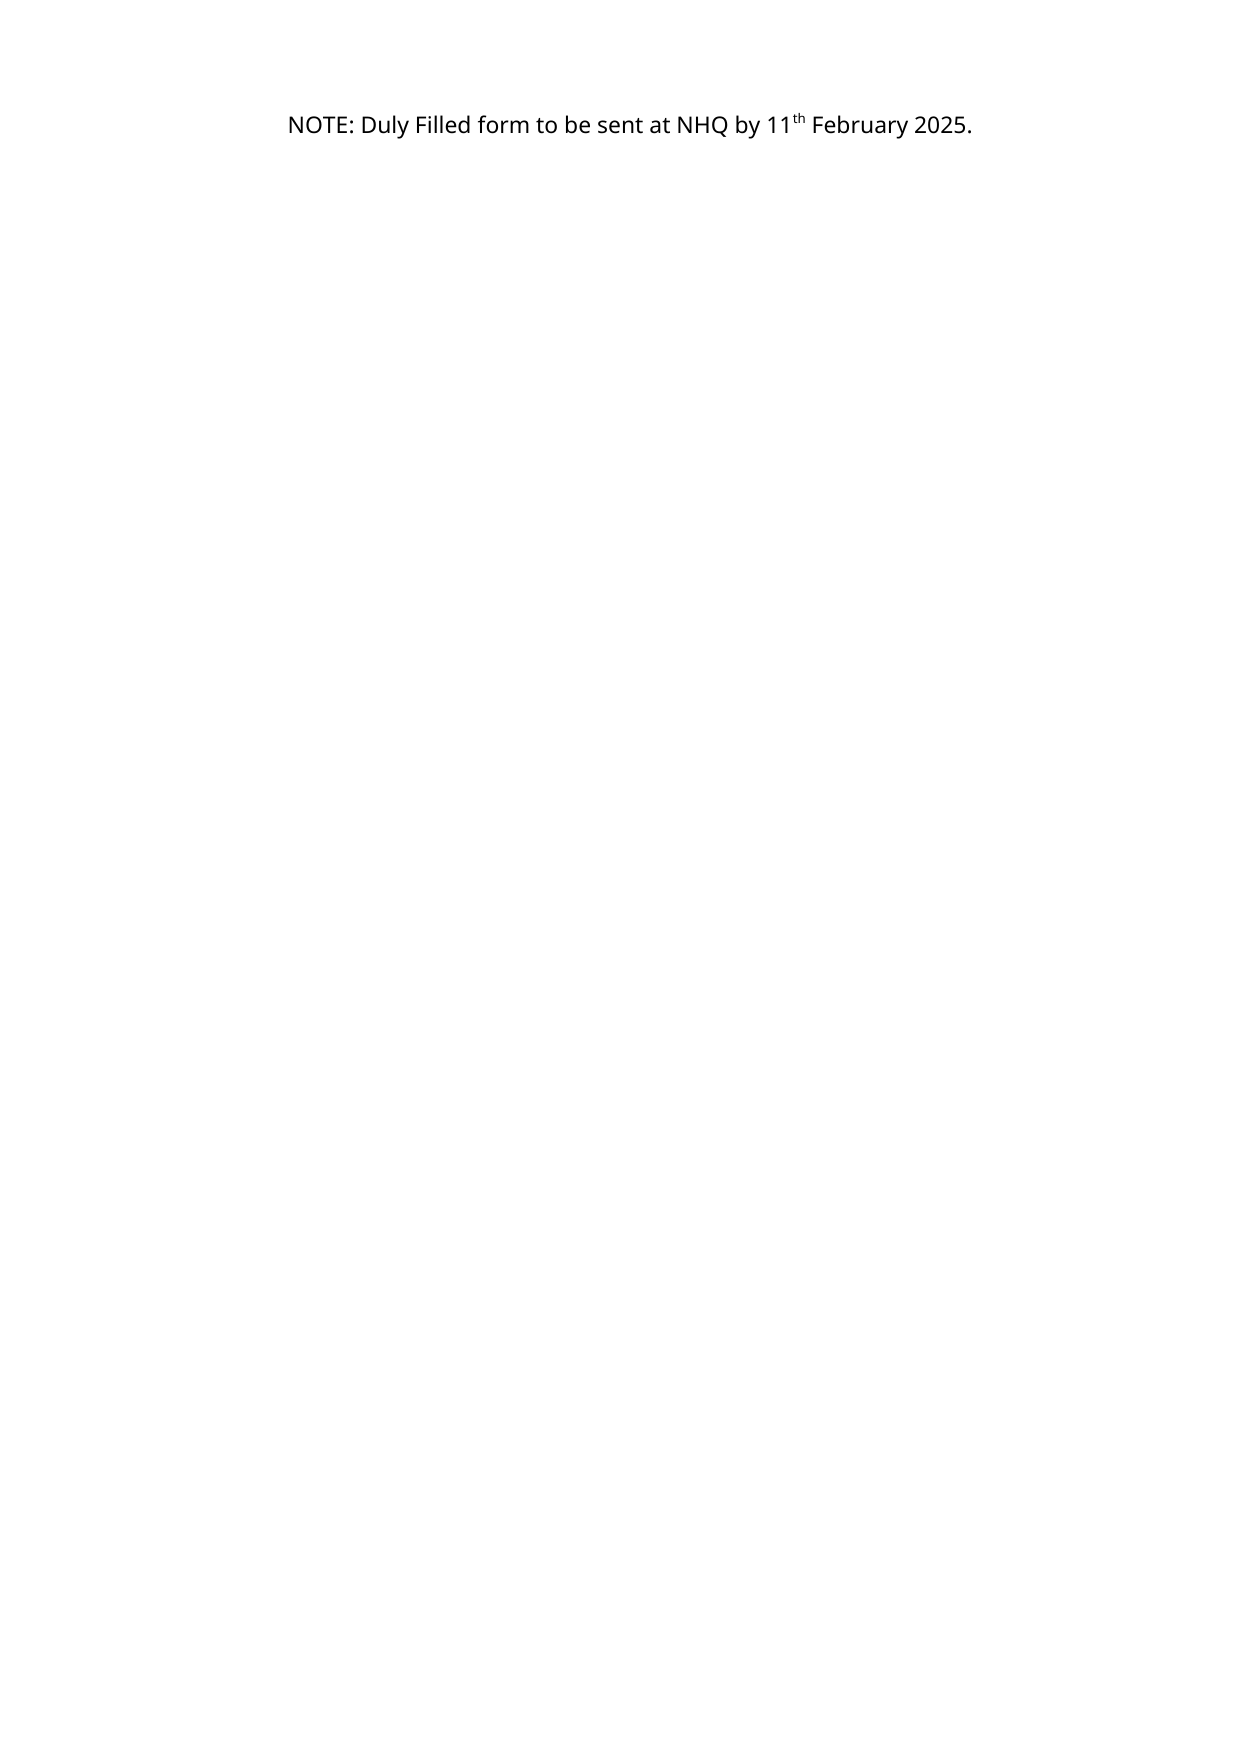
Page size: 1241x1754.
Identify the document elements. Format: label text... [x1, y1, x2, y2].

text NOTE: Duly Filled form to be sent at NHQ by 11th February 2025. [79, 109, 1181, 140]
